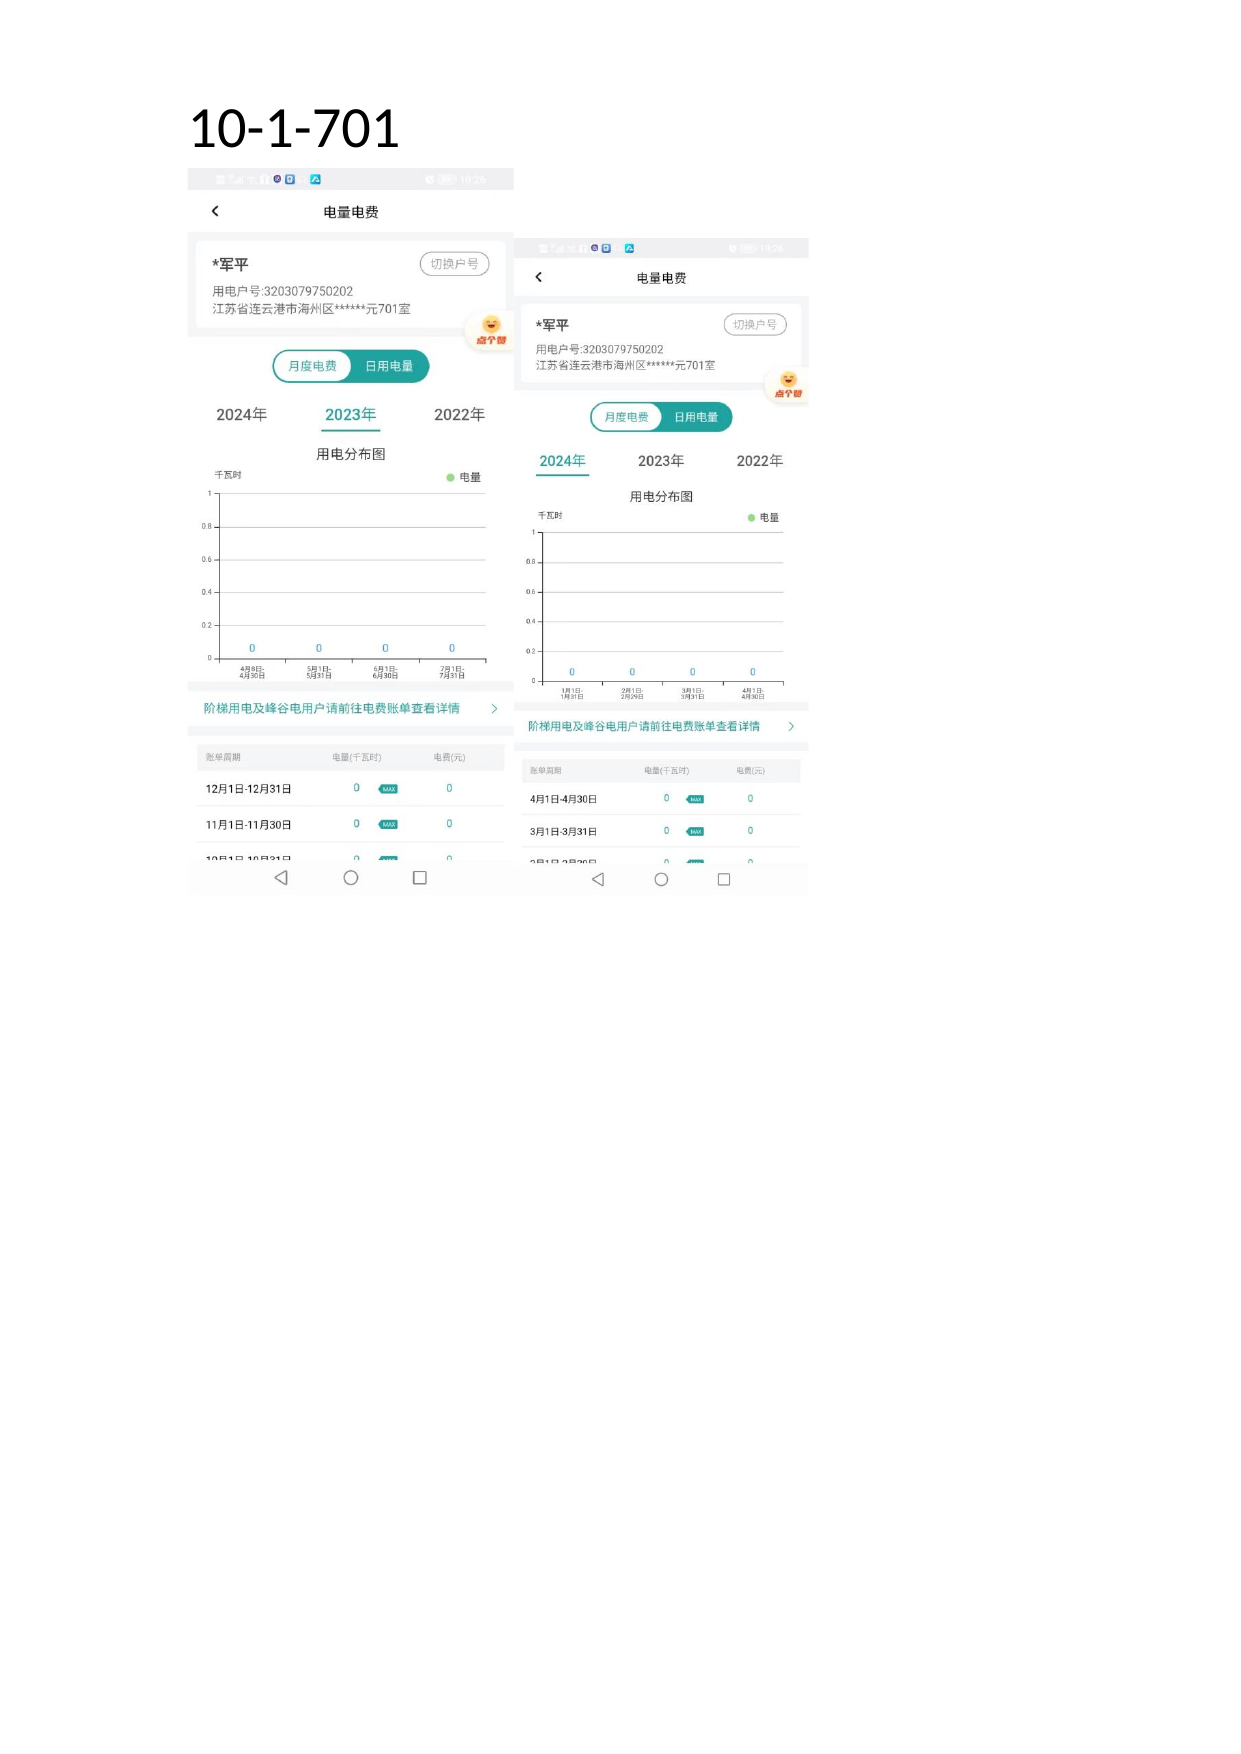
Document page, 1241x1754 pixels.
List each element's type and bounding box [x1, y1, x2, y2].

picture [187, 168, 809, 895]
